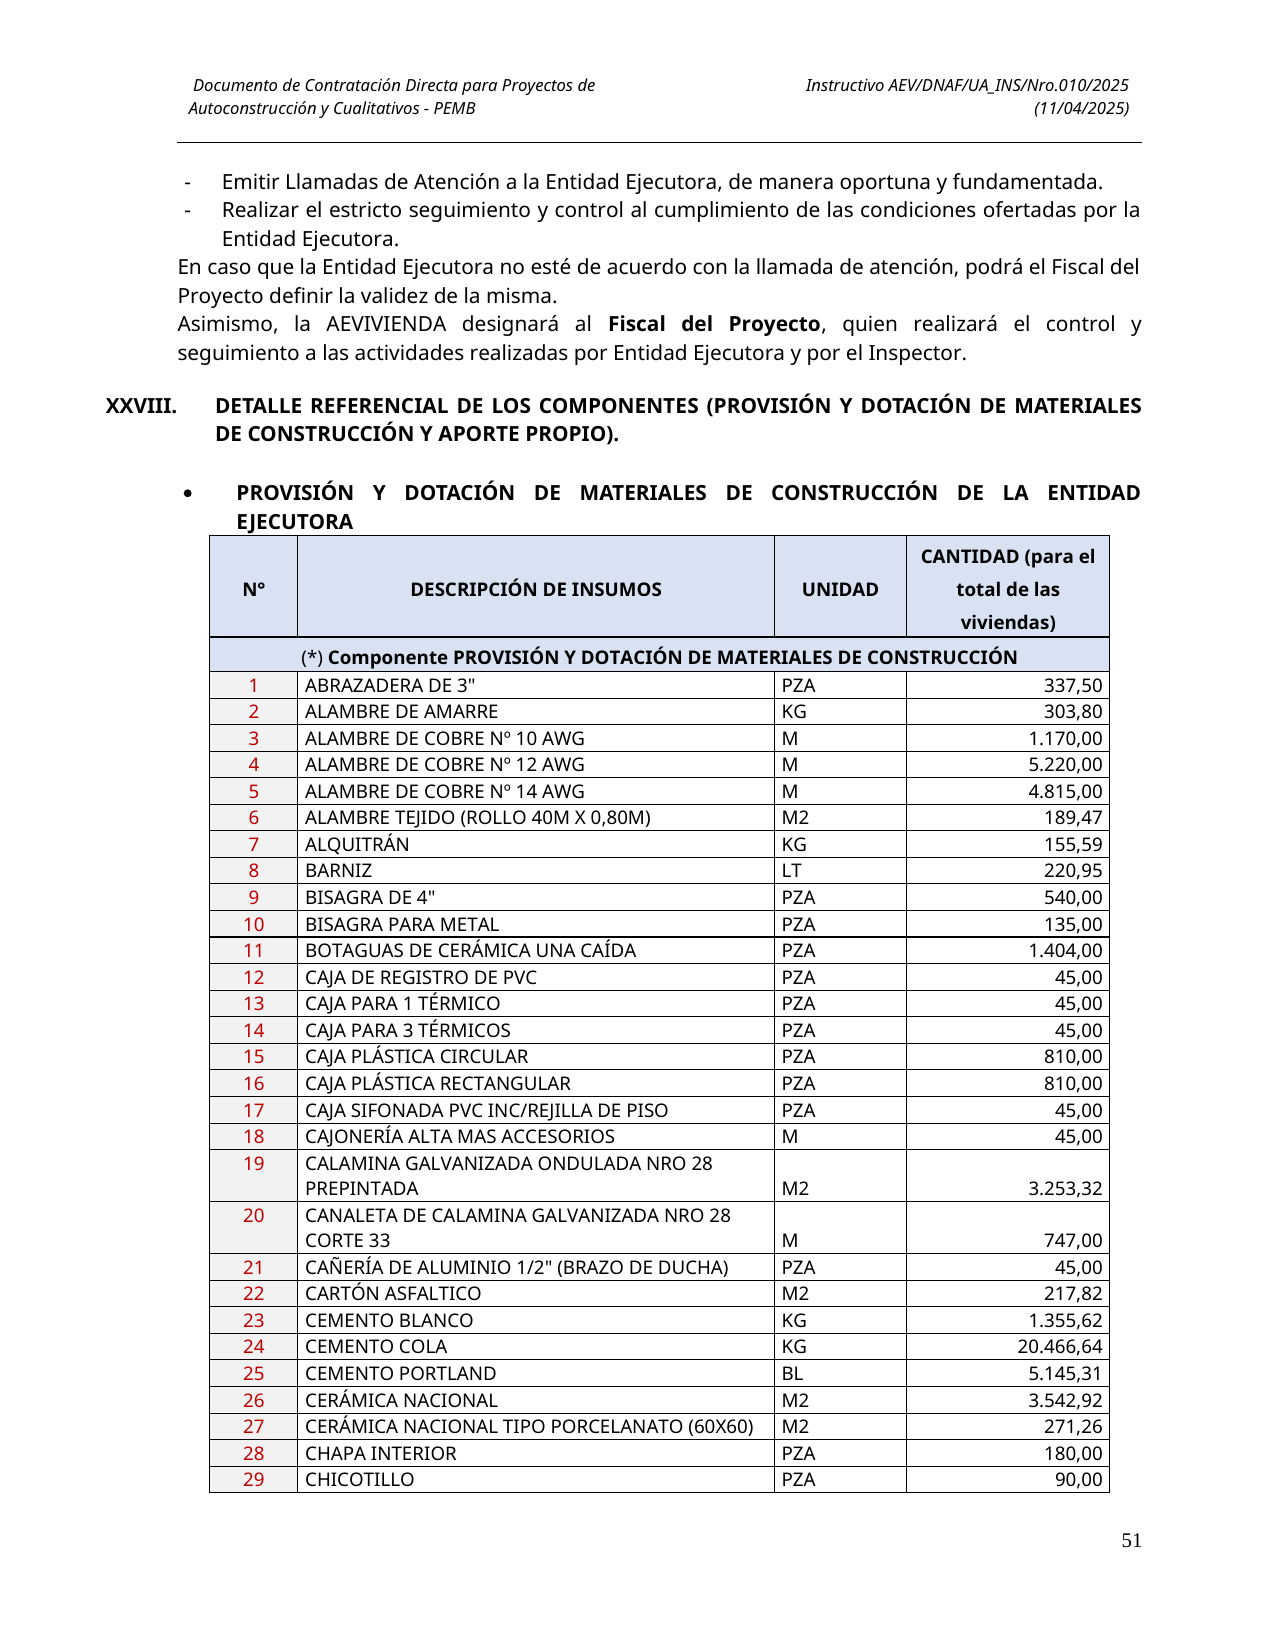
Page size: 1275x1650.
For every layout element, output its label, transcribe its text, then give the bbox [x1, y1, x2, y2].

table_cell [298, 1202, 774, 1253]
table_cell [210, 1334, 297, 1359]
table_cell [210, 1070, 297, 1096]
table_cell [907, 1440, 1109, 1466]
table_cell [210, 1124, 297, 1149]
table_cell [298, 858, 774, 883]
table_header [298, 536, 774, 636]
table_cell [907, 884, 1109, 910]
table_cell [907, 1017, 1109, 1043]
list PROVISIÓN Y DOTACIÓN DE MATERIALES DE CONSTRUCCIÓN DE LA ENTIDAD EJECUTORA [184, 478, 1142, 535]
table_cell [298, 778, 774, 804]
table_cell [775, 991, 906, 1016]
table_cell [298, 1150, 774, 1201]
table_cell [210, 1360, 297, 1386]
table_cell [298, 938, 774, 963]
list Emitir Llamadas de Atención a la Entidad Ejecutora, de manera oportuna y fundamentada. [184, 167, 1142, 196]
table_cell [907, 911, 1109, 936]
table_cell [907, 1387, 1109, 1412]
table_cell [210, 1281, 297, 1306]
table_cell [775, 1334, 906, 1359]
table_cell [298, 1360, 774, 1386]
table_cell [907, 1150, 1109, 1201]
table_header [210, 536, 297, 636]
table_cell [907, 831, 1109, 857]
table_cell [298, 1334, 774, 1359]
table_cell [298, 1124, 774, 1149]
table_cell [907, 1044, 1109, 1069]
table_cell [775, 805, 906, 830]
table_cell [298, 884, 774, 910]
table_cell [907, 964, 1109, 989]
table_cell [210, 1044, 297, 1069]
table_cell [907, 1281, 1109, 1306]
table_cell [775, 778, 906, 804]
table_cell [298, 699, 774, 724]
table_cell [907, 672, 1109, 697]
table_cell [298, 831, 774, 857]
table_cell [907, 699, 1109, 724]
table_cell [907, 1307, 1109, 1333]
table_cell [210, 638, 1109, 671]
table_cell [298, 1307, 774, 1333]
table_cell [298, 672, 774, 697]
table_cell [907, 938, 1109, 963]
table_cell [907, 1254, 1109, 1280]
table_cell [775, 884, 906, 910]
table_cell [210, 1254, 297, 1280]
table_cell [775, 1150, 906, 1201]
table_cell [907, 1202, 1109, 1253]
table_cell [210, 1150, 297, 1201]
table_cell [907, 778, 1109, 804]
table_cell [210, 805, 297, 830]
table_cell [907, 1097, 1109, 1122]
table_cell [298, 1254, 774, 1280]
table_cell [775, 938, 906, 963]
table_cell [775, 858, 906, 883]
list DETALLE REFERENCIAL DE LOS COMPONENTES (PROVISIÓN Y DOTACIÓN DE MATERIALES DE CONSTRUCCIÓN Y APORTE PROPIO). [177, 391, 1142, 448]
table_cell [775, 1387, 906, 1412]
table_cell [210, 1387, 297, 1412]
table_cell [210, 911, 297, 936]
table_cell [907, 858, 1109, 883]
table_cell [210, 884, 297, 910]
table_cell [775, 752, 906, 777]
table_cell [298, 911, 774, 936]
text En caso que la Entidad Ejecutora no esté de acuerdo con la llamada de atención, podrá el Fiscal del Proyecto definir la validez de la misma. [177, 252, 1142, 309]
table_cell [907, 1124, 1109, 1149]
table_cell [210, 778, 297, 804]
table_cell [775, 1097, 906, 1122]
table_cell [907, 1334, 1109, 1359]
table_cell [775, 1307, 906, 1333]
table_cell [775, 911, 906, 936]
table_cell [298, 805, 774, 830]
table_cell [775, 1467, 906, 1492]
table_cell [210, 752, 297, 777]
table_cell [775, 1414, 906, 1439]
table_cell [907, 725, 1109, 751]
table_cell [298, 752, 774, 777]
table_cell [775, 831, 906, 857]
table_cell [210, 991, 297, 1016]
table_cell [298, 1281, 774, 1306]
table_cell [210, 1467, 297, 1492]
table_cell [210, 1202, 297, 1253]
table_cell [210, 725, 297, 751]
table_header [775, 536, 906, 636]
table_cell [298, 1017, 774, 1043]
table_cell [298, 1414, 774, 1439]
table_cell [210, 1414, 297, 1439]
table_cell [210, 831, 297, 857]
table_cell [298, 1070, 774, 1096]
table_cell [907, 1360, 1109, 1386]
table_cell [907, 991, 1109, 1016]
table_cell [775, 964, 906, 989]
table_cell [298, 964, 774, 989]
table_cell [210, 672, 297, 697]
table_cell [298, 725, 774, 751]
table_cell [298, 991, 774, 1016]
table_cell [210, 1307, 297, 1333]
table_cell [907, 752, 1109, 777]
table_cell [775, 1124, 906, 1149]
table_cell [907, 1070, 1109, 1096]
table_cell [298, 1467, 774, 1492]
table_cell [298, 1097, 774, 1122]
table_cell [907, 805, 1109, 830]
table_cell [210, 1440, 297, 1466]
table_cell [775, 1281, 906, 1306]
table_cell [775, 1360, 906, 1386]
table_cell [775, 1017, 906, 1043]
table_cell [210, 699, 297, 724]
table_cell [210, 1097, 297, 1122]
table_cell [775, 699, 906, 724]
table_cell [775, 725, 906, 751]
text Asimismo, la AEVIVIENDA designará al Fiscal del Proyecto, quien realizará el control y seguimiento a las actividades realizadas por Entidad Ejecutora y por el Inspector. [177, 309, 1142, 366]
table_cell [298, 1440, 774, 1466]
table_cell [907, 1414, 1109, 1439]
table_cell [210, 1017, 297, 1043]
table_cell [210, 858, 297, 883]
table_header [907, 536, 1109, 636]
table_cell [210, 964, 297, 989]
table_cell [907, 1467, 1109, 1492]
list Realizar el estricto seguimiento y control al cumplimiento de las condiciones ofertadas por la Entidad Ejecutora. [184, 196, 1142, 252]
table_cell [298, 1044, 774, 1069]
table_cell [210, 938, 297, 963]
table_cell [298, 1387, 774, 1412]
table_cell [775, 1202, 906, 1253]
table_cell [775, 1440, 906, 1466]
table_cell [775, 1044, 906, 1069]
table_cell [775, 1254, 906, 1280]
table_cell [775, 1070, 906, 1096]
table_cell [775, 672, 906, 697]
